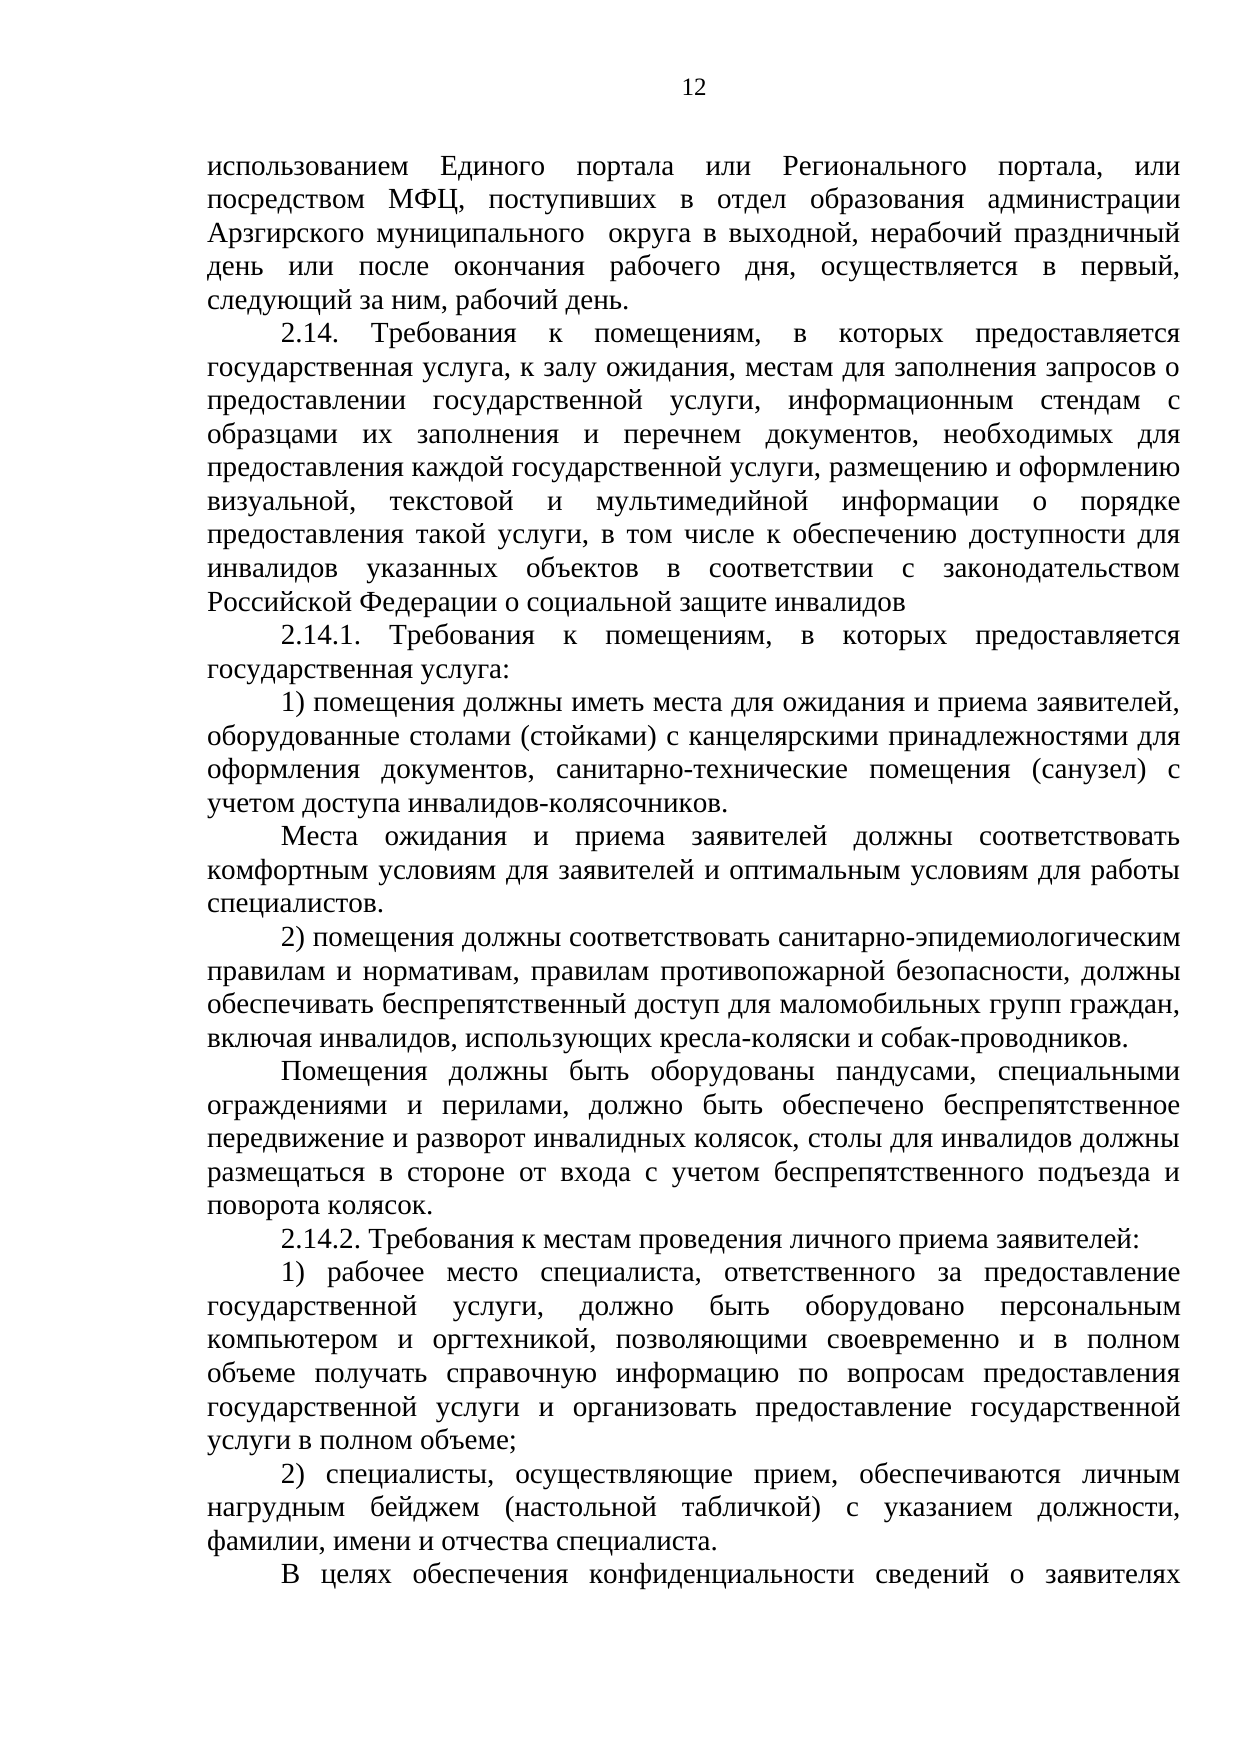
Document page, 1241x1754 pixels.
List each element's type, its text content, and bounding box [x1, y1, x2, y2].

text 2) специалисты, осуществляющие прием, обеспечиваются личным нагрудным бейджем (настольной табличкой) с указанием должности, фамилии, имени и отчества специалиста. [207, 1456, 1181, 1556]
text 2.14.1. Требования к помещениям, в которых предоставляется государственная услуга: [207, 617, 1181, 684]
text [207, 148, 1181, 315]
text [207, 1556, 1181, 1590]
title 2.14. Требования к помещениям, в которых предоставляется государственная услуга, к залу ожидания, местам для заполнения запросов о предоставлении государственной услуги, информационным стендам с образцами их заполнения и перечнем документов, необходимых для предоставления каждой государственной услуги, размещению и оформлению визуальной, текстовой и мультимедийной информации о порядке предоставления такой услуги, в том числе к обеспечению доступности для инвалидов указанных объектов в соответствии с законодательством Российской Федерации о социальной защите инвалидов [207, 315, 1181, 617]
text 1) помещения должны иметь места для ожидания и приема заявителей, оборудованные столами (стойками) с канцелярскими принадлежностями для оформления документов, санитарно-технические помещения (санузел) с учетом доступа инвалидов-колясочников. [207, 684, 1181, 818]
text 1) рабочее место специалиста, ответственного за предоставление государственной услуги, должно быть оборудовано персональным компьютером и оргтехникой, позволяющими своевременно и в полном объеме получать справочную информацию по вопросам предоставления государственной услуги и организовать предоставление государственной услуги в полном объеме; [207, 1254, 1181, 1456]
text Места ожидания и приема заявителей должны соответствовать комфортным условиям для заявителей и оптимальным условиям для работы специалистов. [207, 818, 1181, 919]
text Помещения должны быть оборудованы пандусами, специальными ограждениями и перилами, должно быть обеспечено беспрепятственное передвижение и разворот инвалидных колясок, столы для инвалидов должны размещаться в стороне от входа с учетом беспрепятственного подъезда и поворота колясок. [207, 1053, 1181, 1221]
text 2.14.2. Требования к местам проведения личного приема заявителей: [207, 1221, 1181, 1254]
text 2) помещения должны соответствовать санитарно-эпидемиологическим правилам и нормативам, правилам противопожарной безопасности, должны обеспечивать беспрепятственный доступ для маломобильных групп граждан, включая инвалидов, использующих кресла-коляски и собак-проводников. [207, 919, 1181, 1053]
